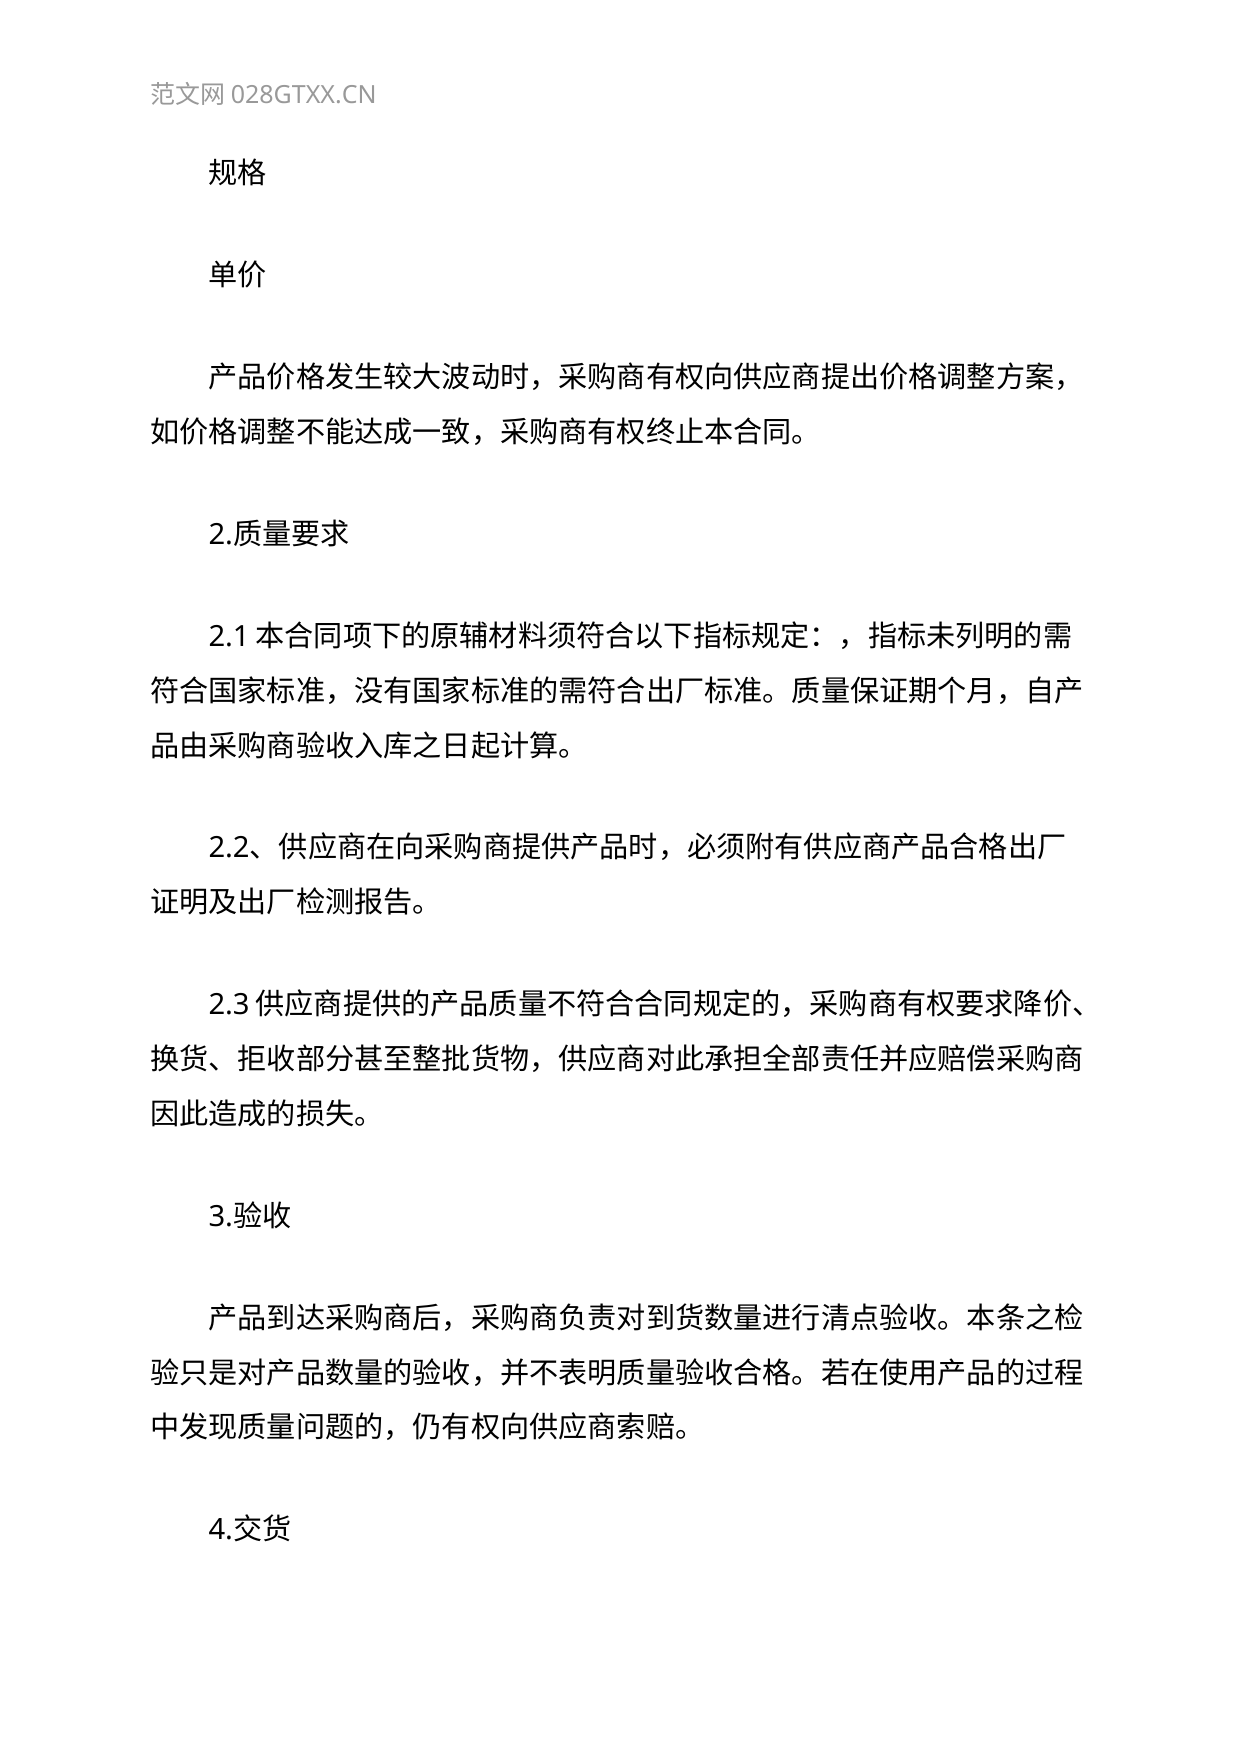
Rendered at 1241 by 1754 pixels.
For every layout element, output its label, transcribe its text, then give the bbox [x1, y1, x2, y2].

text 3.验收 [150, 1192, 1090, 1235]
text 2.质量要求 [150, 510, 1090, 553]
text 2.1本合同项下的原辅材料须符合以下指标规定：，指标未列明的需符合国家标准，没有国家标准的需符合出厂标准。质量保证期个月，自产品由采购商验收入库之日起计算。 [150, 612, 1090, 764]
text 单价 [150, 252, 1090, 294]
text 产品到达采购商后，采购商负责对到货数量进行清点验收。本条之检验只是对产品数量的验收，并不表明质量验收合格。若在使用产品的过程中发现质量问题的，仍有权向供应商索赔。 [150, 1294, 1090, 1446]
text 2.3供应商提供的产品质量不符合合同规定的，采购商有权要求降价、换货、拒收部分甚至整批货物，供应商对此承担全部责任并应赔偿采购商因此造成的损失。 [150, 981, 1090, 1133]
text 产品价格发生较大波动时，采购商有权向供应商提出价格调整方案，如价格调整不能达成一致，采购商有权终止本合同。 [150, 353, 1090, 451]
text 4.交货 [150, 1506, 1090, 1548]
text 规格 [150, 150, 1090, 192]
text 2.2、供应商在向采购商提供产品时，必须附有供应商产品合格出厂证明及出厂检测报告。 [150, 824, 1090, 921]
